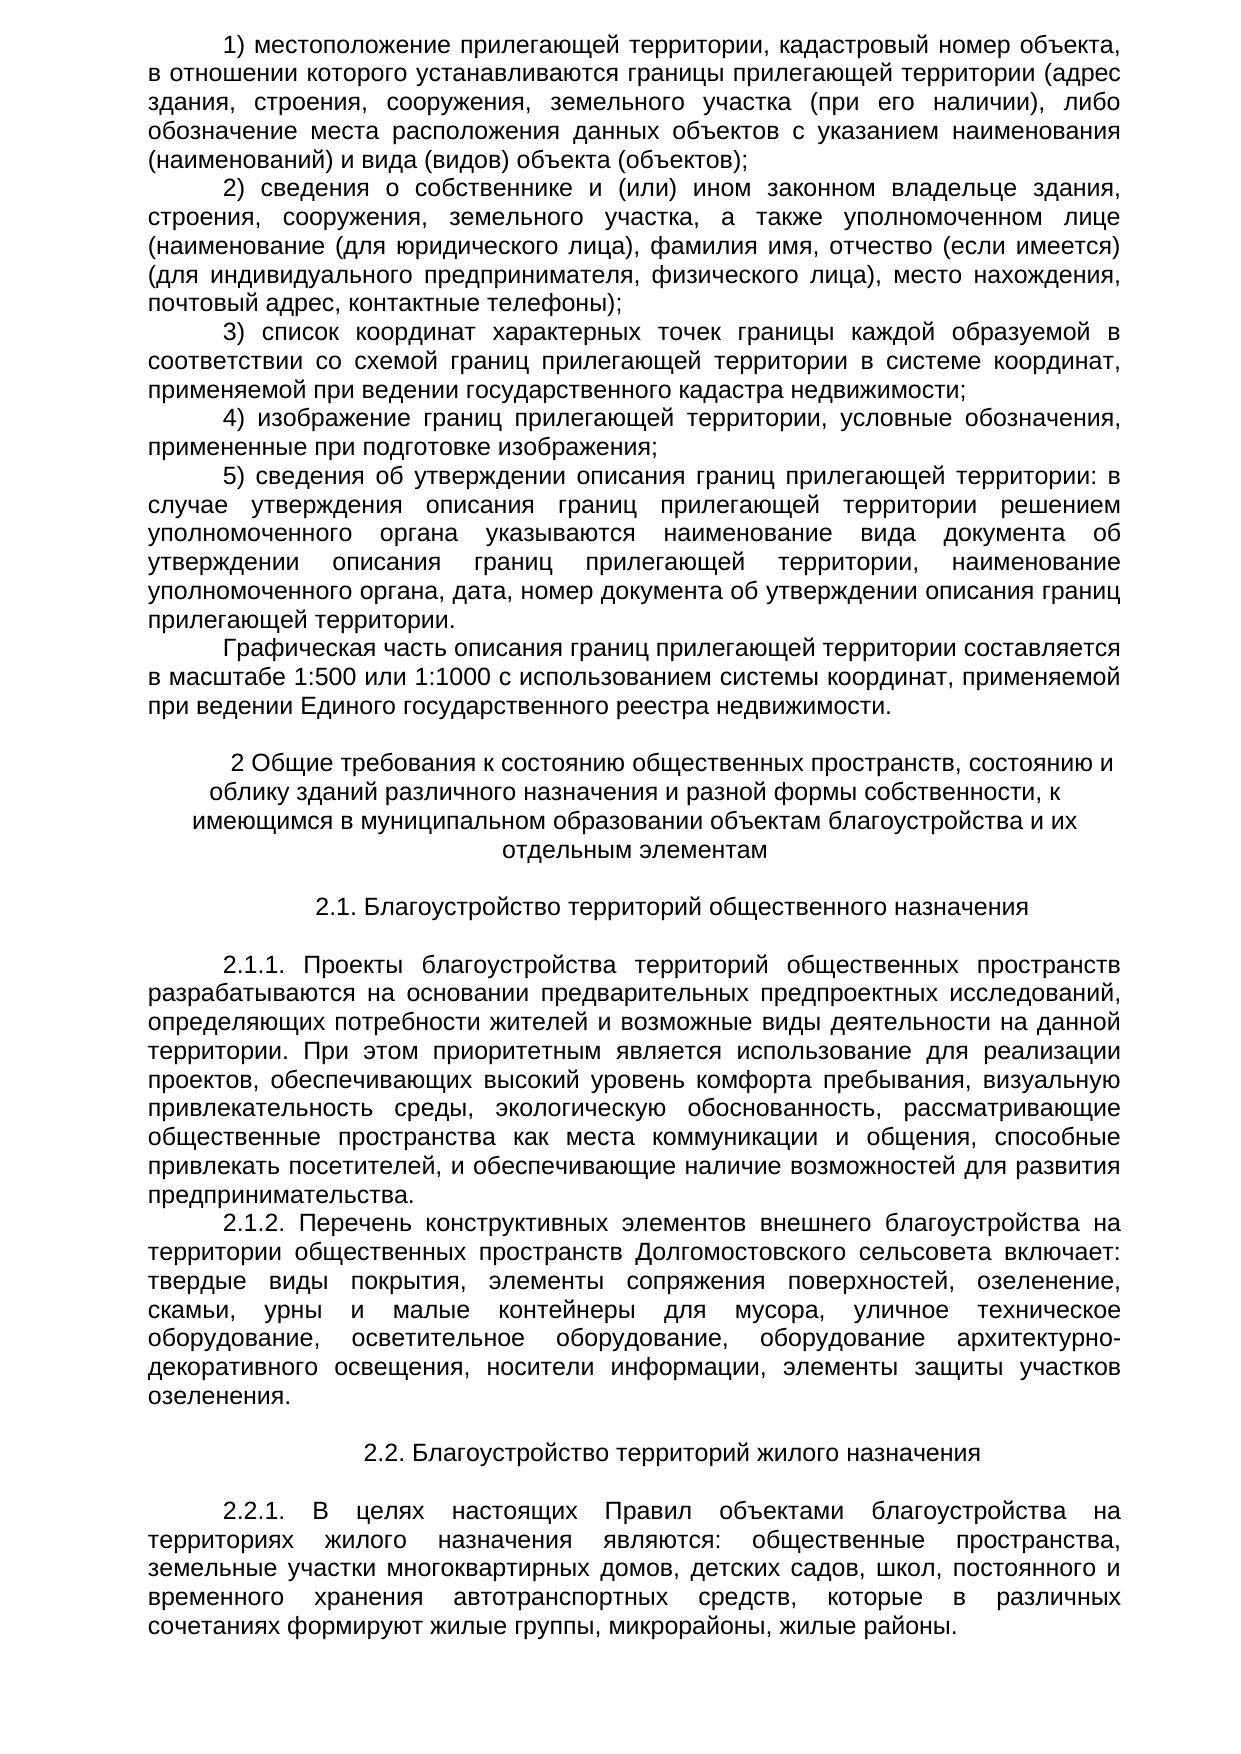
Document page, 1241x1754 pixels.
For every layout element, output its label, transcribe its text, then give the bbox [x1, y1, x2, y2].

text 2) сведения о собственнике и (или) ином законном владельце здания, строения, сооружения, земельного участка, а также уполномоченном лице (наименование (для юридического лица), фамилия имя, отчество (если имеется) (для индивидуального предпринимателя, физического лица), место нахождения, почтовый адрес, контактные телефоны); [148, 173, 1122, 317]
text 4) изображение границ прилегающей территории, условные обозначения, примененные при подготовке изображения; [148, 403, 1122, 461]
text Графическая часть описания границ прилегающей территории составляется в масштабе 1:500 или 1:1000 с использованием системы координат, применяемой при ведении Единого государственного реестра недвижимости. [148, 633, 1122, 719]
text 2.1.1. Проекты благоустройства территорий общественных пространств разрабатываются на основании предварительных предпроектных исследований, определяющих потребности жителей и возможные виды деятельности на данной территории. При этом приоритетным является использование для реализации проектов, обеспечивающих высокий уровень комфорта пребывания, визуальную привлекательность среды, экологическую обоснованность, рассматривающие общественные пространства как места коммуникации и общения, способные привлекать посетителей, и обеспечивающие наличие возможностей для развития предпринимательства. [148, 949, 1122, 1208]
text 2 Общие требования к состоянию общественных пространств, состоянию и облику зданий различного назначения и разной формы собственности, к имеющимся в муниципальном образовании объектам благоустройства и их отдельным элементам [148, 748, 1122, 863]
text 2.2.1. В целях настоящих Правил объектами благоустройства на территориях жилого назначения являются: общественные пространства, земельные участки многоквартирных домов, детских садов, школ, постоянного и временного хранения автотранспортных средств, которые в различных сочетаниях формируют жилые группы, микрорайоны, жилые районы. [148, 1496, 1122, 1639]
text 2.2. Благоустройство территорий жилого назначения [148, 1438, 1122, 1467]
text 1) местоположение прилегающей территории, кадастровый номер объекта, в отношении которого устанавливаются границы прилегающей территории (адрес здания, строения, сооружения, земельного участка (при его наличии), либо обозначение места расположения данных объектов с указанием наименования (наименований) и вида (видов) объекта (объектов); [148, 29, 1122, 173]
text 2.1.2. Перечень конструктивных элементов внешнего благоустройства на территории общественных пространств Долгомостовского сельсовета включает: твердые виды покрытия, элементы сопряжения поверхностей, озеленение, скамьи, урны и малые контейнеры для мусора, уличное техническое оборудование, осветительное оборудование, оборудование архитектурно-декоративного освещения, носители информации, элементы защиты участков озеленения. [148, 1208, 1122, 1409]
text 3) список координат характерных точек границы каждой образуемой в соответствии со схемой границ прилегающей территории в системе координат, применяемой при ведении государственного кадастра недвижимости; [148, 317, 1122, 403]
text 2.1. Благоустройство территорий общественного назначения [148, 892, 1122, 921]
text 5) сведения об утверждении описания границ прилегающей территории: в случае утверждения описания границ прилегающей территории решением уполномоченного органа указываются наименование вида документа об утверждении описания границ прилегающей территории, наименование уполномоченного органа, дата, номер документа об утверждении описания границ прилегающей территории. [148, 461, 1122, 633]
